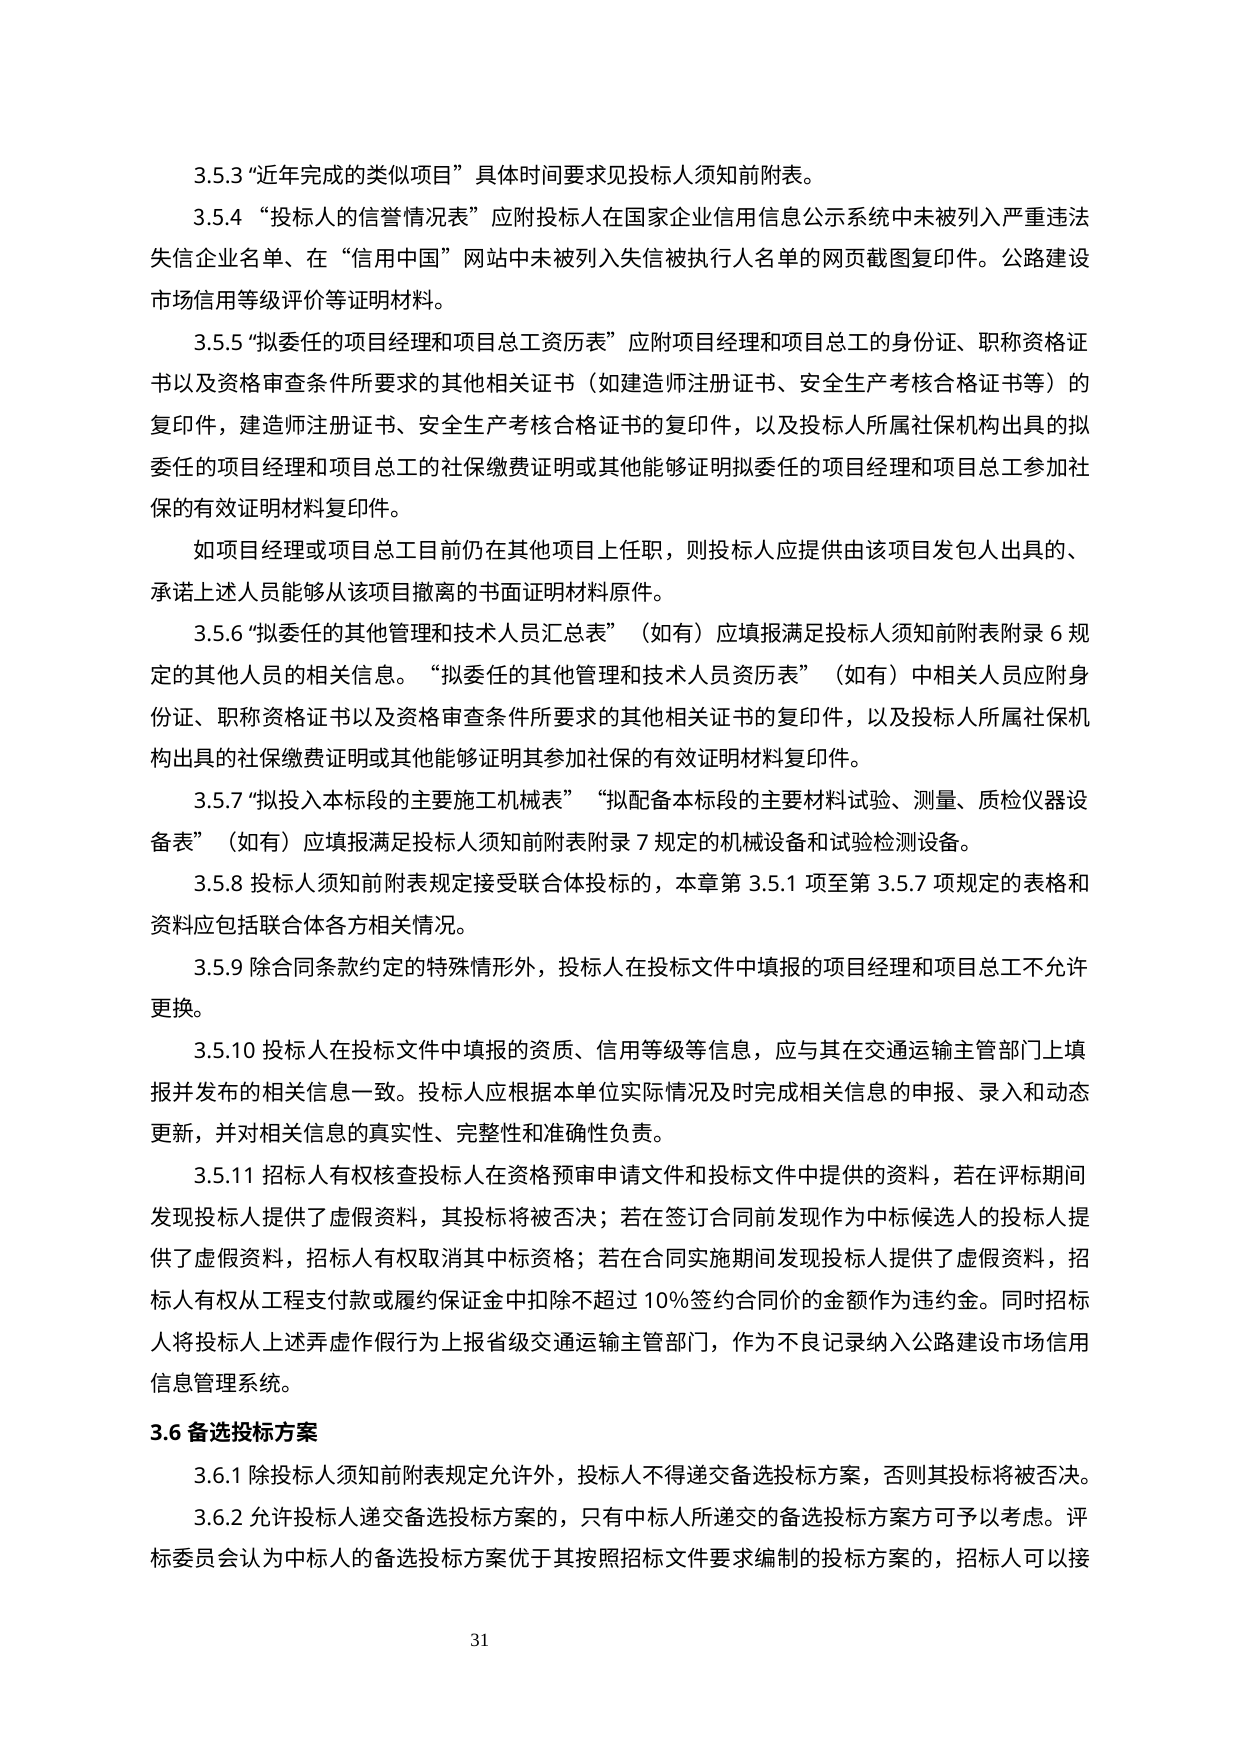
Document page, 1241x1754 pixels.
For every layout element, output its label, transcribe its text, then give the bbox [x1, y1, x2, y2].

subtitle 3.6 备选投标方案 [150, 1400, 1090, 1450]
text 3.5.9 除合同条款约定的特殊情形外，投标人在投标文件中填报的项目经理和项目总工不允许更换。 [150, 942, 1090, 1025]
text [150, 1492, 1090, 1575]
text 3.5.10 投标人在投标文件中填报的资质、信用等级等信息，应与其在交通运输主管部门上填报并发布的相关信息一致。投标人应根据本单位实际情况及时完成相关信息的申报、录入和动态更新，并对相关信息的真实性、完整性和准确性负责。 [150, 1025, 1090, 1150]
text 3.5.3 “近年完成的类似项目”具体时间要求见投标人须知前附表。 [150, 150, 1090, 192]
text 3.6.1 除投标人须知前附表规定允许外，投标人不得递交备选投标方案，否则其投标将被否决。 [150, 1450, 1090, 1492]
text 如项目经理或项目总工目前仍在其他项目上任职，则投标人应提供由该项目发包人出具的、承诺上述人员能够从该项目撤离的书面证明材料原件。 [150, 525, 1090, 608]
text 3.5.7 “拟投入本标段的主要施工机械表”“拟配备本标段的主要材料试验、测量、质检仪器设备表”（如有）应填报满足投标人须知前附表附录 7 规定的机械设备和试验检测设备。 [150, 775, 1090, 858]
text 3.5.5 “拟委任的项目经理和项目总工资历表”应附项目经理和项目总工的身份证、职称资格证书以及资格审查条件所要求的其他相关证书（如建造师注册证书、安全生产考核合格证书等）的复印件，建造师注册证书、安全生产考核合格证书的复印件，以及投标人所属社保机构出具的拟委任的项目经理和项目总工的社保缴费证明或其他能够证明拟委任的项目经理和项目总工参加社保的有效证明材料复印件。 [150, 317, 1090, 525]
text 3.5.4 “投标人的信誉情况表”应附投标人在国家企业信用信息公示系统中未被列入严重违法失信企业名单、在“信用中国”网站中未被列入失信被执行人名单的网页截图复印件。公路建设市场信用等级评价等证明材料。 [150, 192, 1090, 317]
text 3.5.8 投标人须知前附表规定接受联合体投标的，本章第 3.5.1 项至第 3.5.7 项规定的表格和资料应包括联合体各方相关情况。 [150, 858, 1090, 942]
text 3.5.11 招标人有权核查投标人在资格预审申请文件和投标文件中提供的资料，若在评标期间发现投标人提供了虚假资料，其投标将被否决；若在签订合同前发现作为中标候选人的投标人提供了虚假资料，招标人有权取消其中标资格；若在合同实施期间发现投标人提供了虚假资料，招标人有权从工程支付款或履约保证金中扣除不超过10％签约合同价的金额作为违约金。同时招标人将投标人上述弄虚作假行为上报省级交通运输主管部门，作为不良记录纳入公路建设市场信用信息管理系统。 [150, 1150, 1090, 1400]
text 3.5.6 “拟委任的其他管理和技术人员汇总表”（如有）应填报满足投标人须知前附表附录 6 规定的其他人员的相关信息。“拟委任的其他管理和技术人员资历表”（如有）中相关人员应附身份证、职称资格证书以及资格审查条件所要求的其他相关证书的复印件，以及投标人所属社保机构出具的社保缴费证明或其他能够证明其参加社保的有效证明材料复印件。 [150, 608, 1090, 775]
